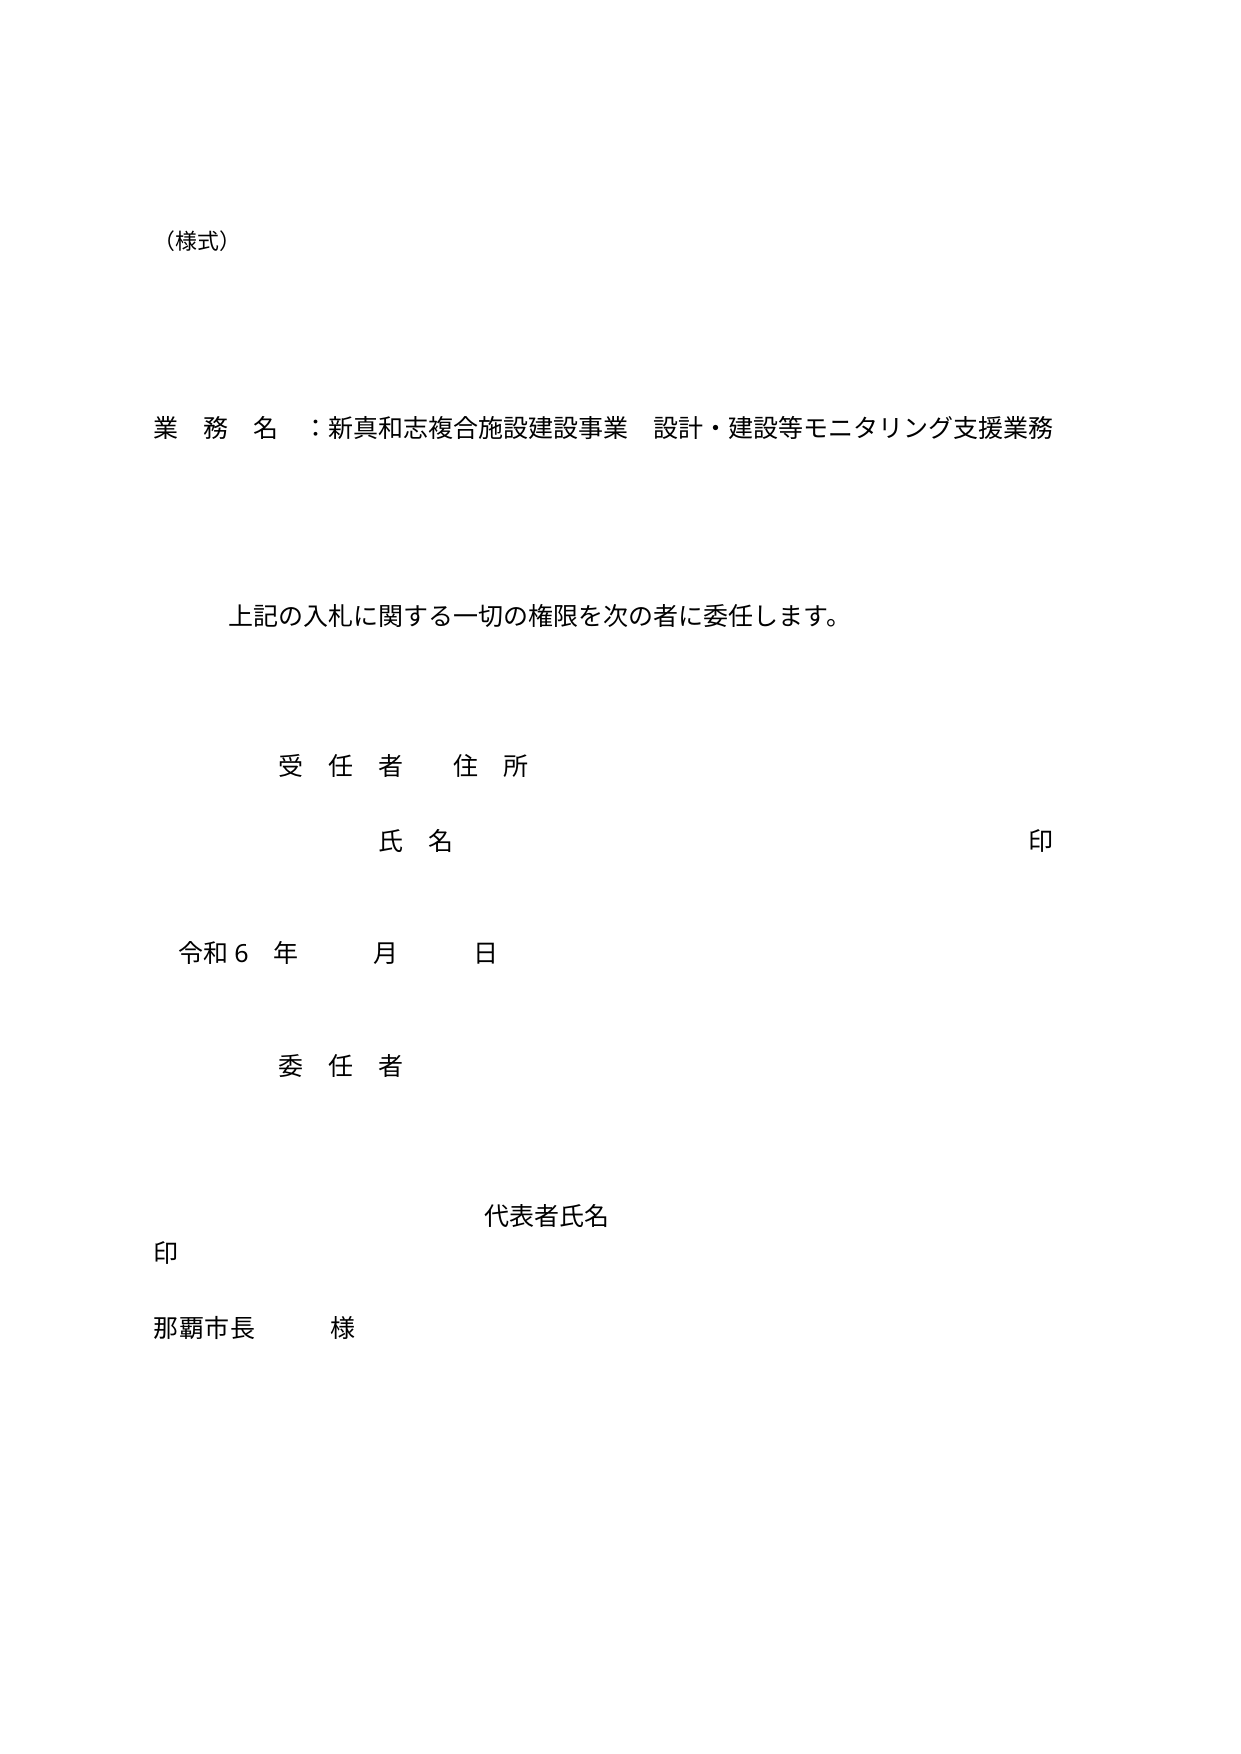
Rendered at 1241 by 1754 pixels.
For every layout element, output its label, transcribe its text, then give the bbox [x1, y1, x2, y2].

text 業 務 名 ：新真和志複合施設建設事業 設計・建設等モニタリング支援業務 [153, 408, 1087, 446]
text 委 任 者 [153, 1046, 1087, 1083]
text 氏 名 印 [241, 821, 1087, 858]
text 令和 6 年 月 日 [153, 933, 1087, 971]
text 代表者氏名 印 [153, 1196, 1087, 1271]
text 那覇市長 様 [153, 1308, 1087, 1346]
text 受 任 者 住 所 [153, 746, 1087, 783]
text 上記の入札に関する一切の権限を次の者に委任します。 [153, 596, 1087, 633]
text （様式） [153, 221, 1087, 258]
